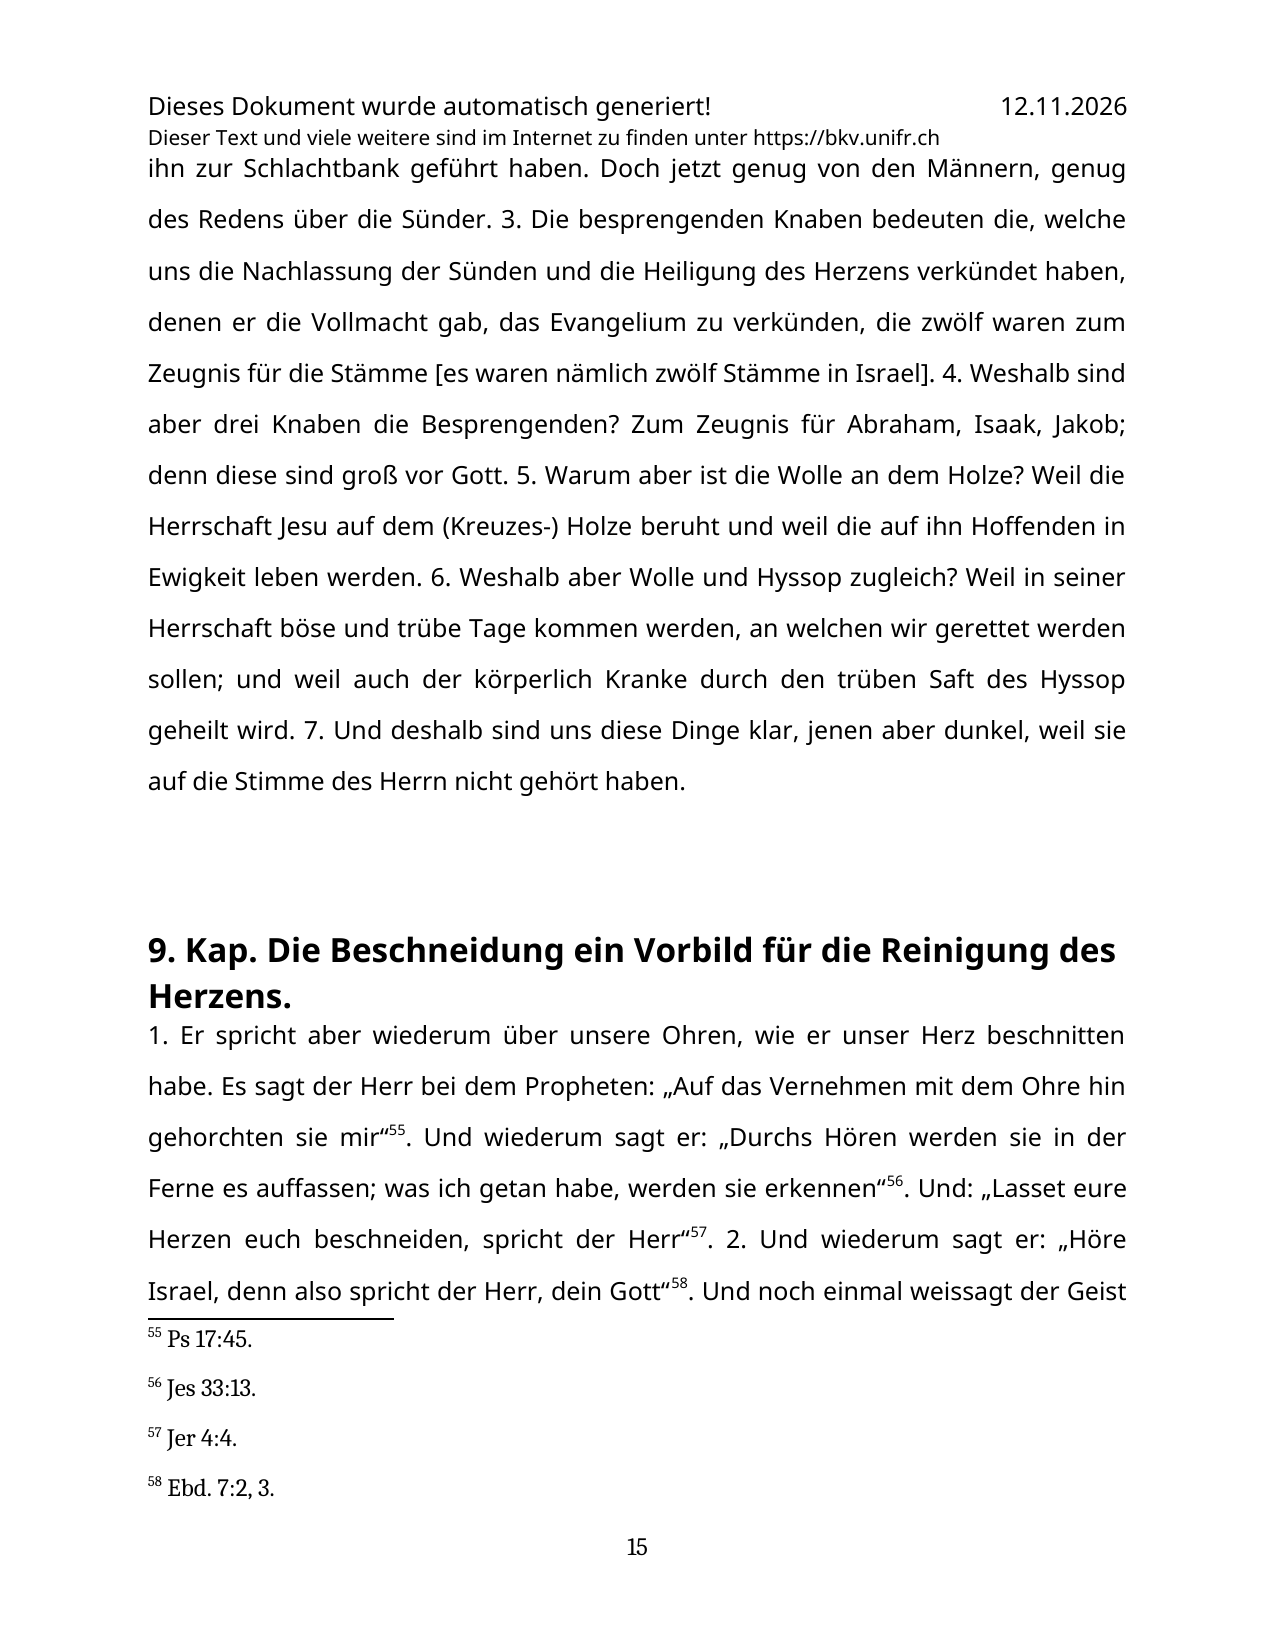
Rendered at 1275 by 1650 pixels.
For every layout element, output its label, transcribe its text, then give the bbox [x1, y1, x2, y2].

subtitle 9. Kap. Die Beschneidung ein Vorbild für die Reinigung des Herzens. [148, 927, 1127, 1018]
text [148, 1018, 1127, 1307]
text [148, 151, 1127, 798]
